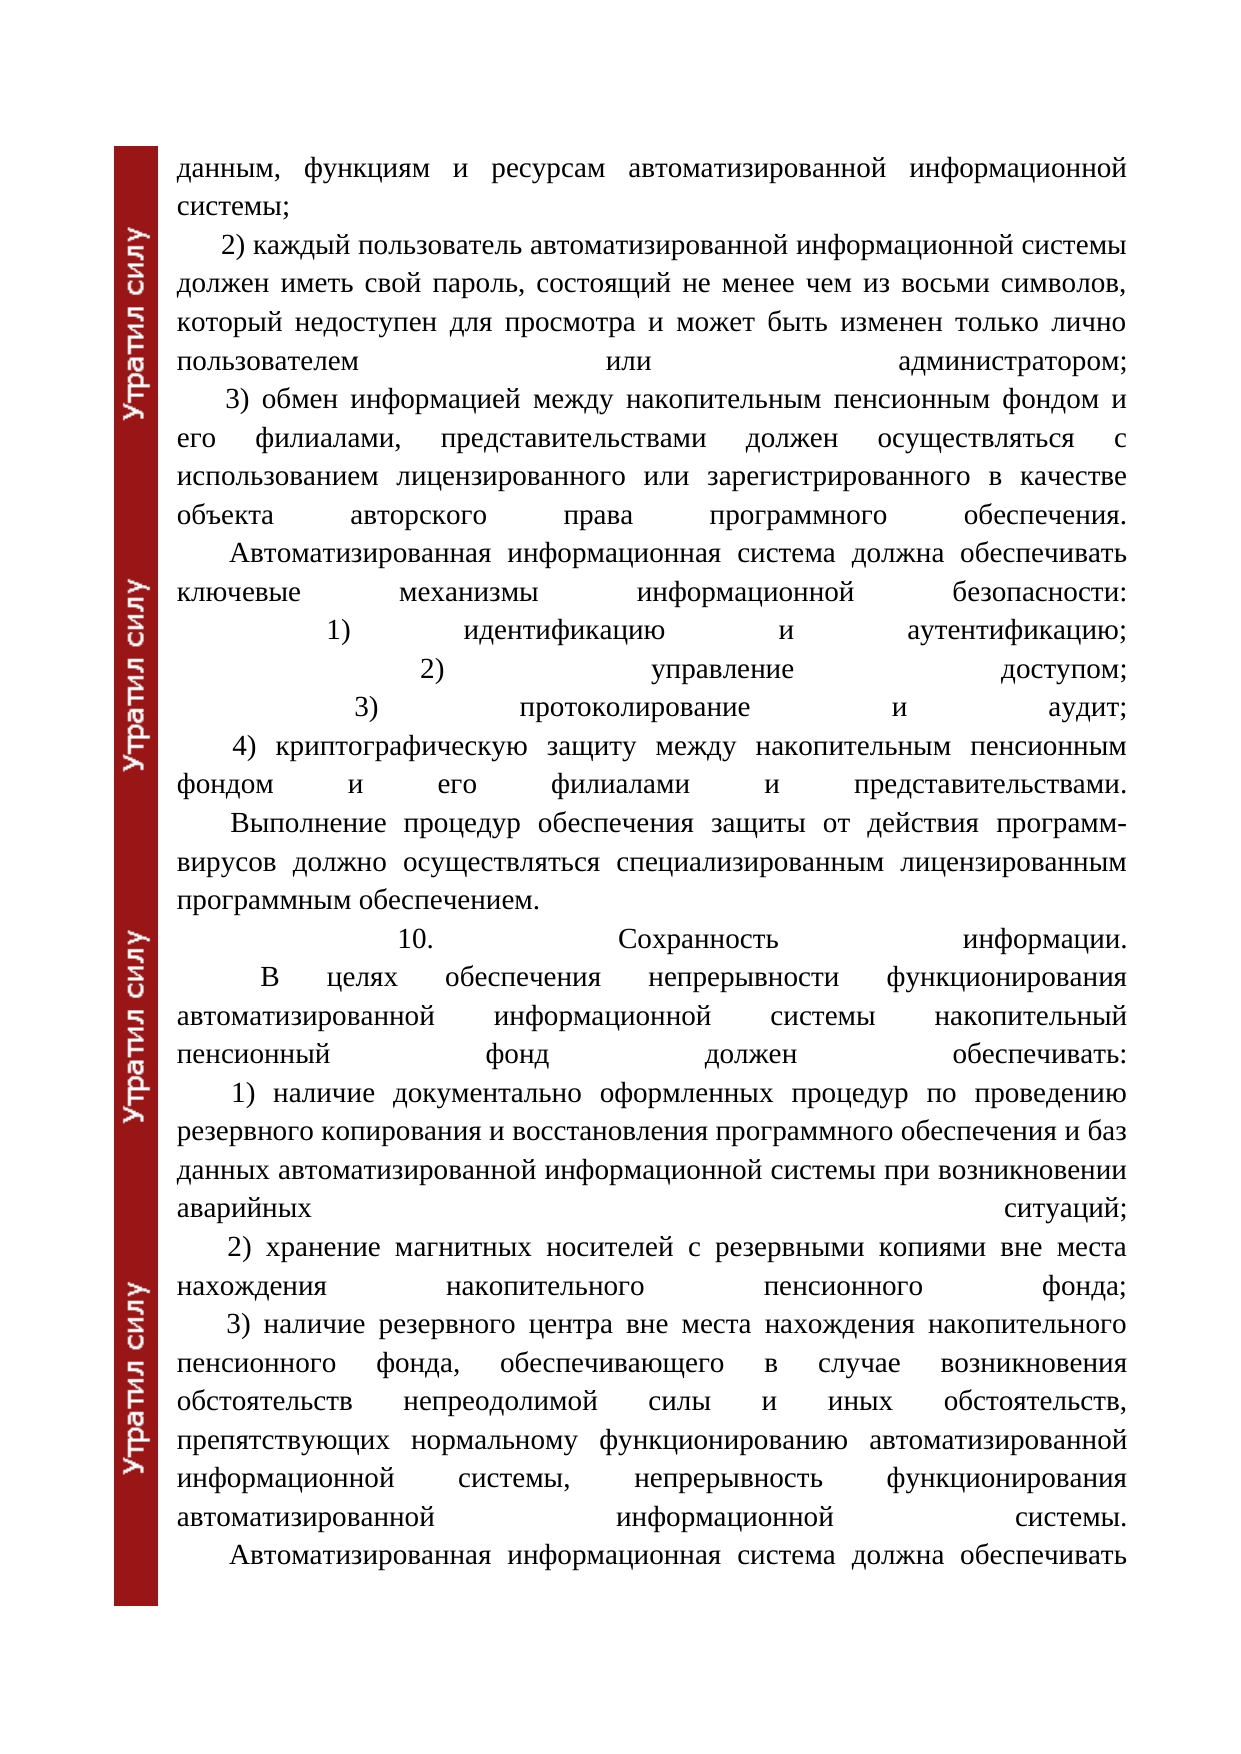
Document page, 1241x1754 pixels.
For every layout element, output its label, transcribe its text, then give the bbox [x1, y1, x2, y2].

picture [114, 146, 158, 150]
picture [114, 916, 158, 921]
picture [114, 1571, 158, 1606]
